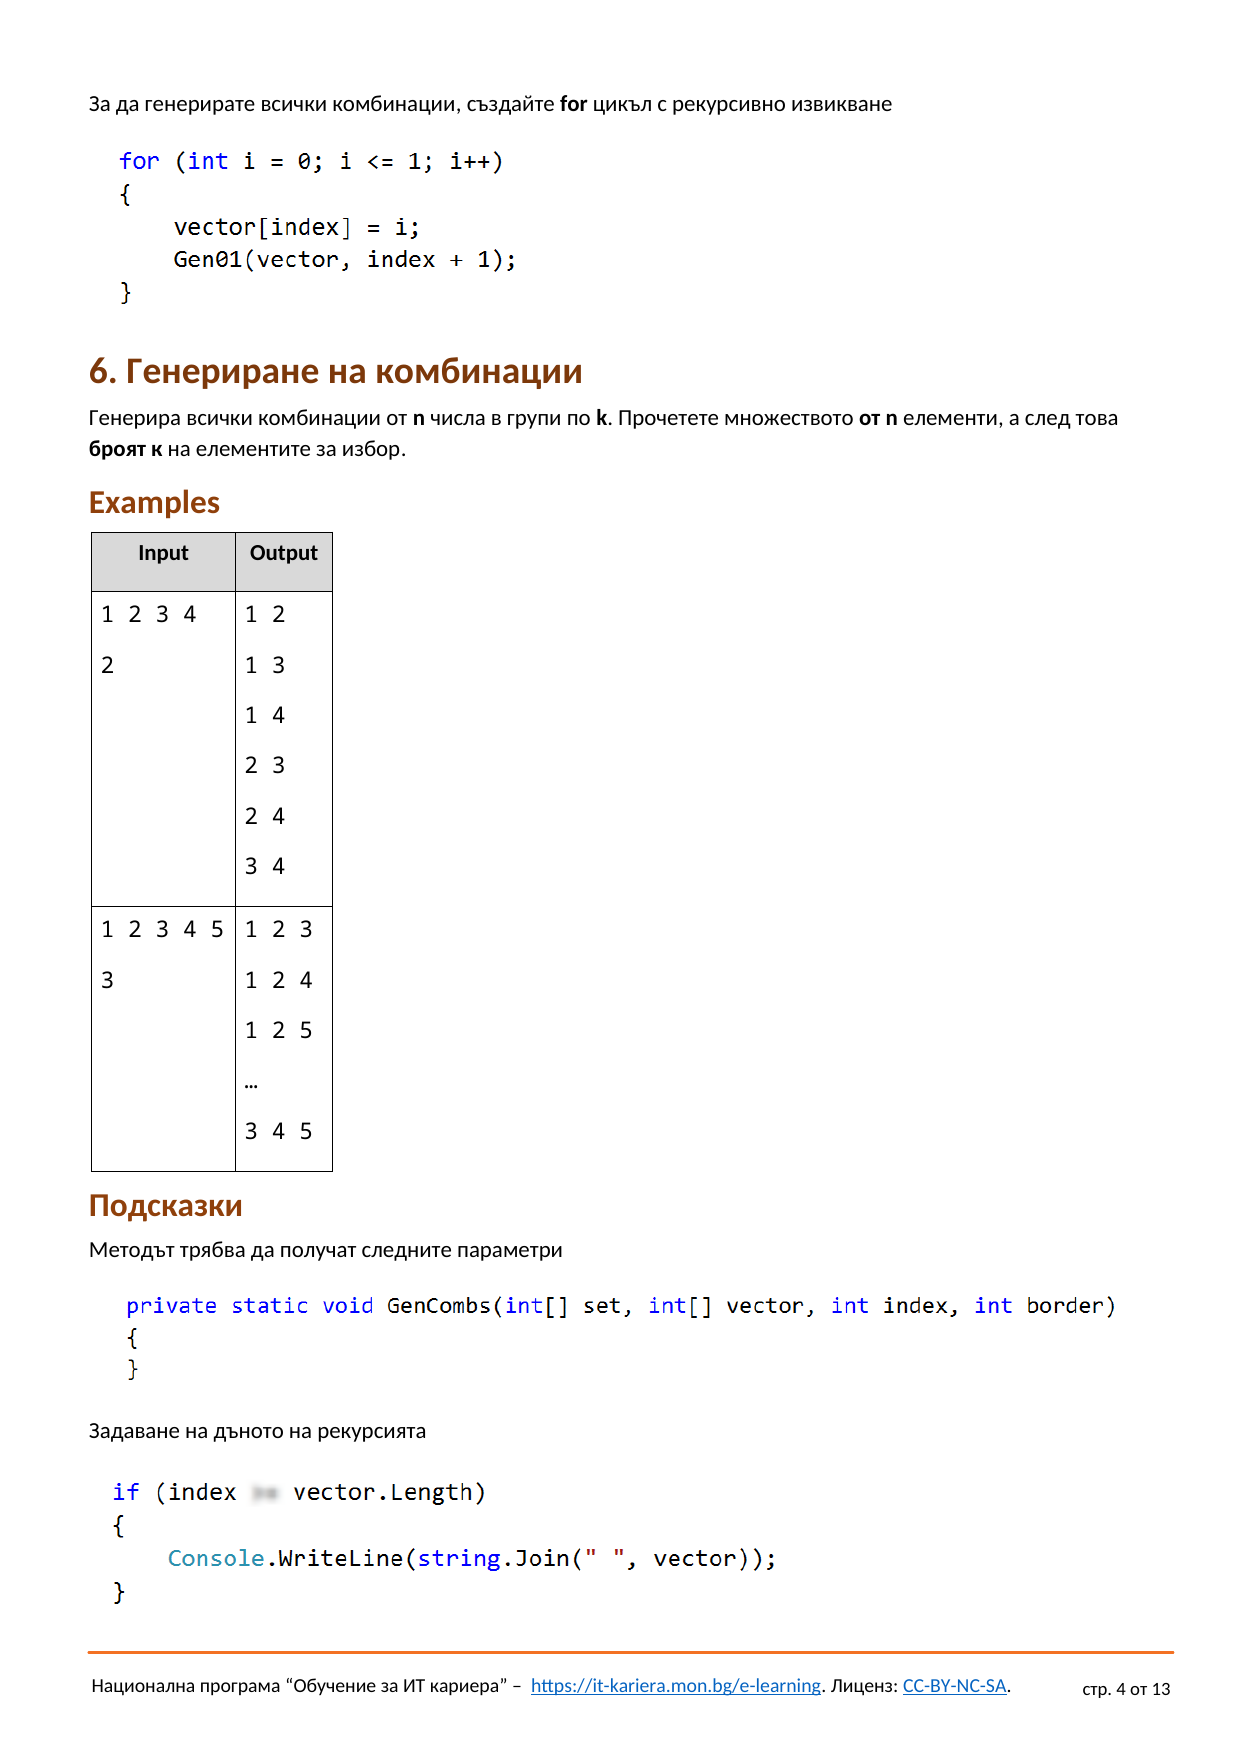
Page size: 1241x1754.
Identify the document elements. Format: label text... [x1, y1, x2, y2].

table_header Output [236, 533, 332, 591]
subtitle Examples [89, 481, 1152, 521]
text Генерира всички комбинации от n числа в групи по k. Прочетете множеството от n елементи, а след това броят к на елементите за избор. [89, 403, 1152, 462]
table_cell 1 2 3 1 2 4 1 2 5 … 3 4 5 [236, 907, 332, 1171]
picture [88, 135, 588, 324]
table_cell 1 2 1 3 1 4 2 3 2 4 3 4 [236, 592, 332, 906]
table_header Input [92, 533, 235, 591]
text За да генерирате всички комбинации, създайте for цикъл с рекурсивно извикване [89, 89, 1152, 117]
table_cell 1 2 3 4 2 [92, 592, 235, 906]
picture [88, 1463, 790, 1613]
subtitle Подсказки [89, 1184, 1152, 1225]
picture [88, 1282, 1176, 1398]
text Методът трябва да получат следните параметри [89, 1235, 1152, 1263]
text Задаване на дъното на рекурсията [89, 1416, 1152, 1444]
table_cell 1 2 3 4 5 3 [92, 907, 235, 1171]
subtitle Генериране на комбинации [89, 347, 1152, 392]
